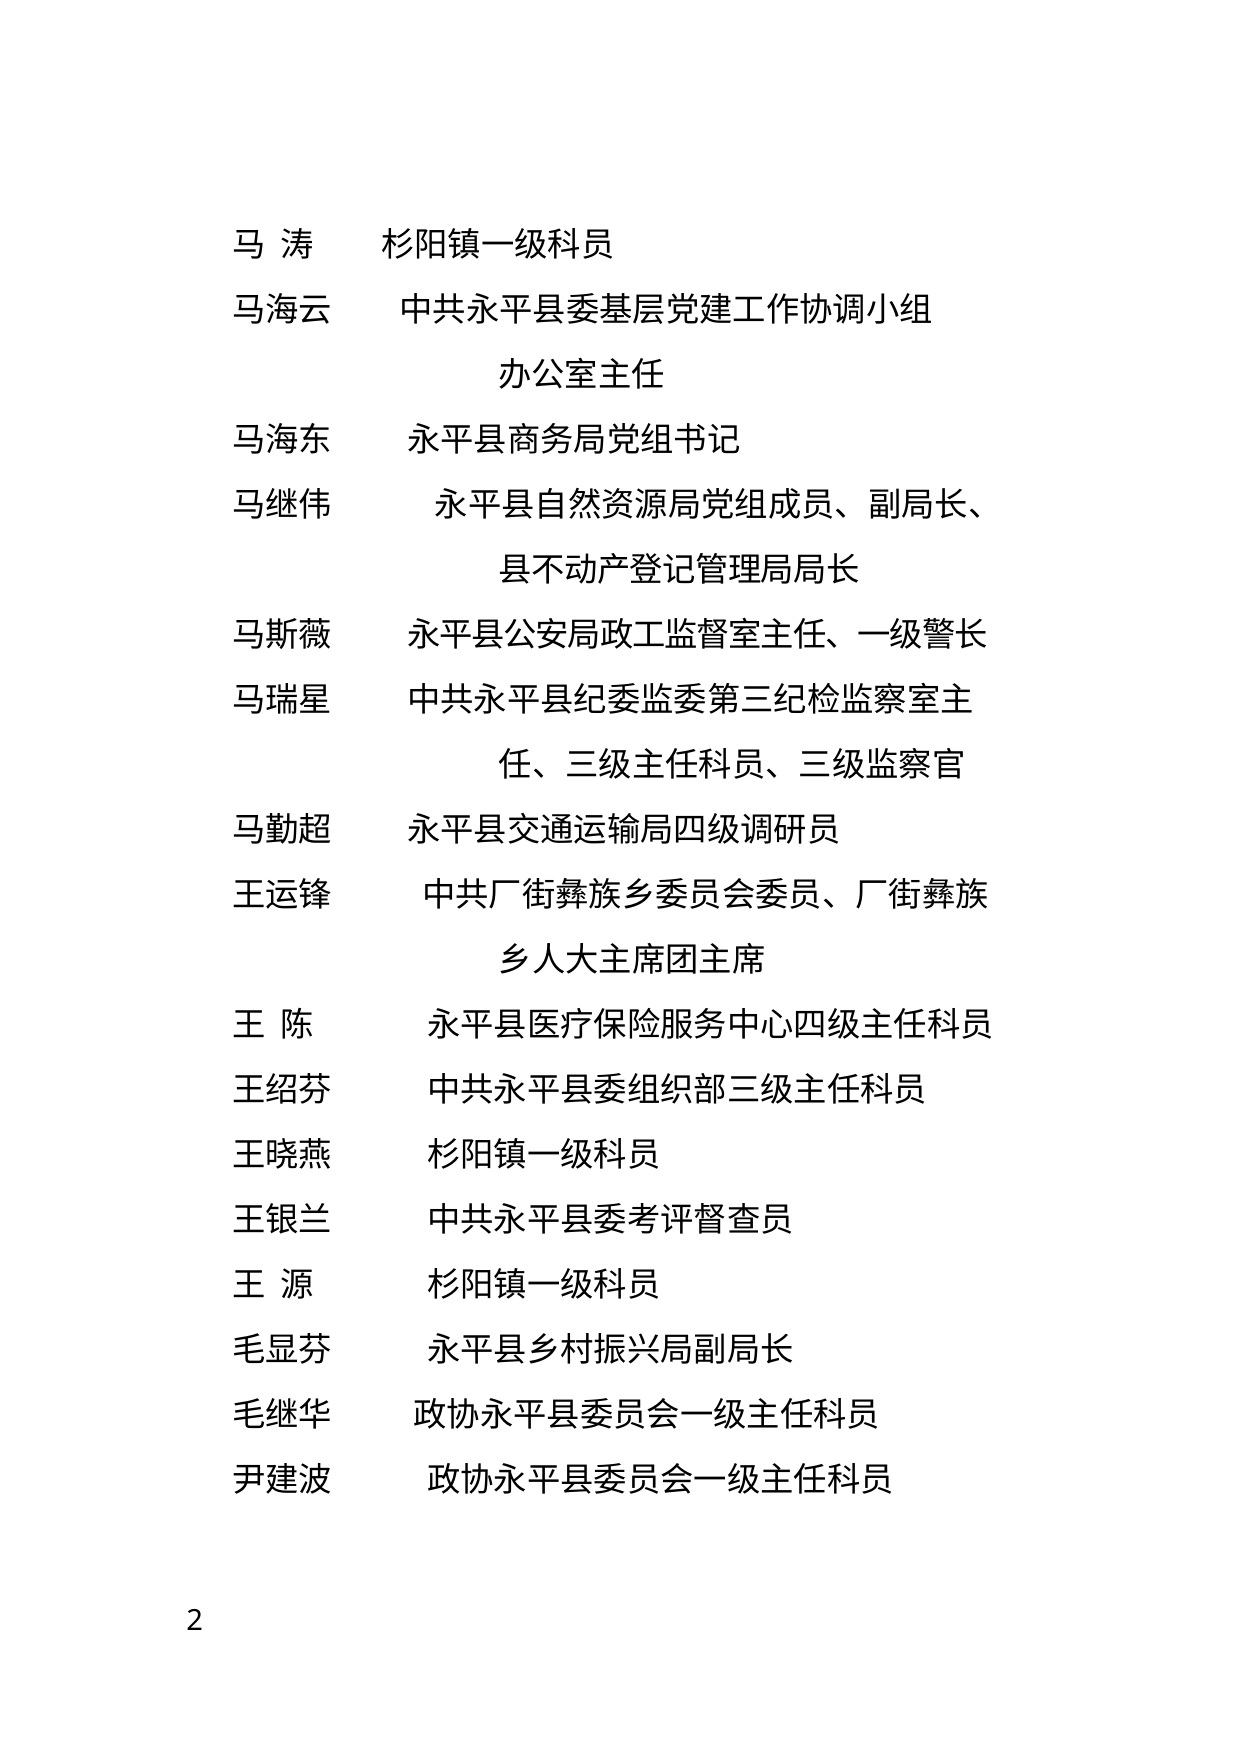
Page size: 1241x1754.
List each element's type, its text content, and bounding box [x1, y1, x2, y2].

text 王晓燕 杉阳镇一级科员 [165, 1119, 1075, 1184]
text 马海云 中共永平县委基层党建工作协调小组 [232, 274, 1075, 339]
text 毛显芬 永平县乡村振兴局副局长 [165, 1314, 1075, 1379]
text 王绍芬 中共永平县委组织部三级主任科员 [165, 1054, 1075, 1119]
text 马斯薇 永平县公安局政工监督室主任、一级警长 [165, 599, 1075, 664]
text 王银兰 中共永平县委考评督查员 [165, 1184, 1075, 1249]
text 任、三级主任科员、三级监察官 [165, 729, 1075, 794]
text 马海东 永平县商务局党组书记 [165, 404, 1075, 469]
text 毛继华 政协永平县委员会一级主任科员 [165, 1379, 1075, 1444]
text 王运锋 中共厂街彝族乡委员会委员、厂街彝族 [165, 859, 1075, 924]
text 王 陈 永平县医疗保险服务中心四级主任科员 [165, 989, 1075, 1054]
text 马瑞星 中共永平县纪委监委第三纪检监察室主 [165, 664, 1075, 729]
text 马勤超 永平县交通运输局四级调研员 [165, 794, 1075, 859]
text 乡人大主席团主席 [165, 924, 1075, 989]
text 办公室主任 [498, 339, 1075, 404]
text 马继伟 永平县自然资源局党组成员、副局长、 [232, 469, 1075, 534]
text 马 涛 杉阳镇一级科员 [165, 209, 1075, 274]
text 王 源 杉阳镇一级科员 [165, 1249, 1075, 1314]
text 县不动产登记管理局局长 [365, 534, 1075, 599]
text 尹建波 政协永平县委员会一级主任科员 [165, 1444, 1075, 1509]
